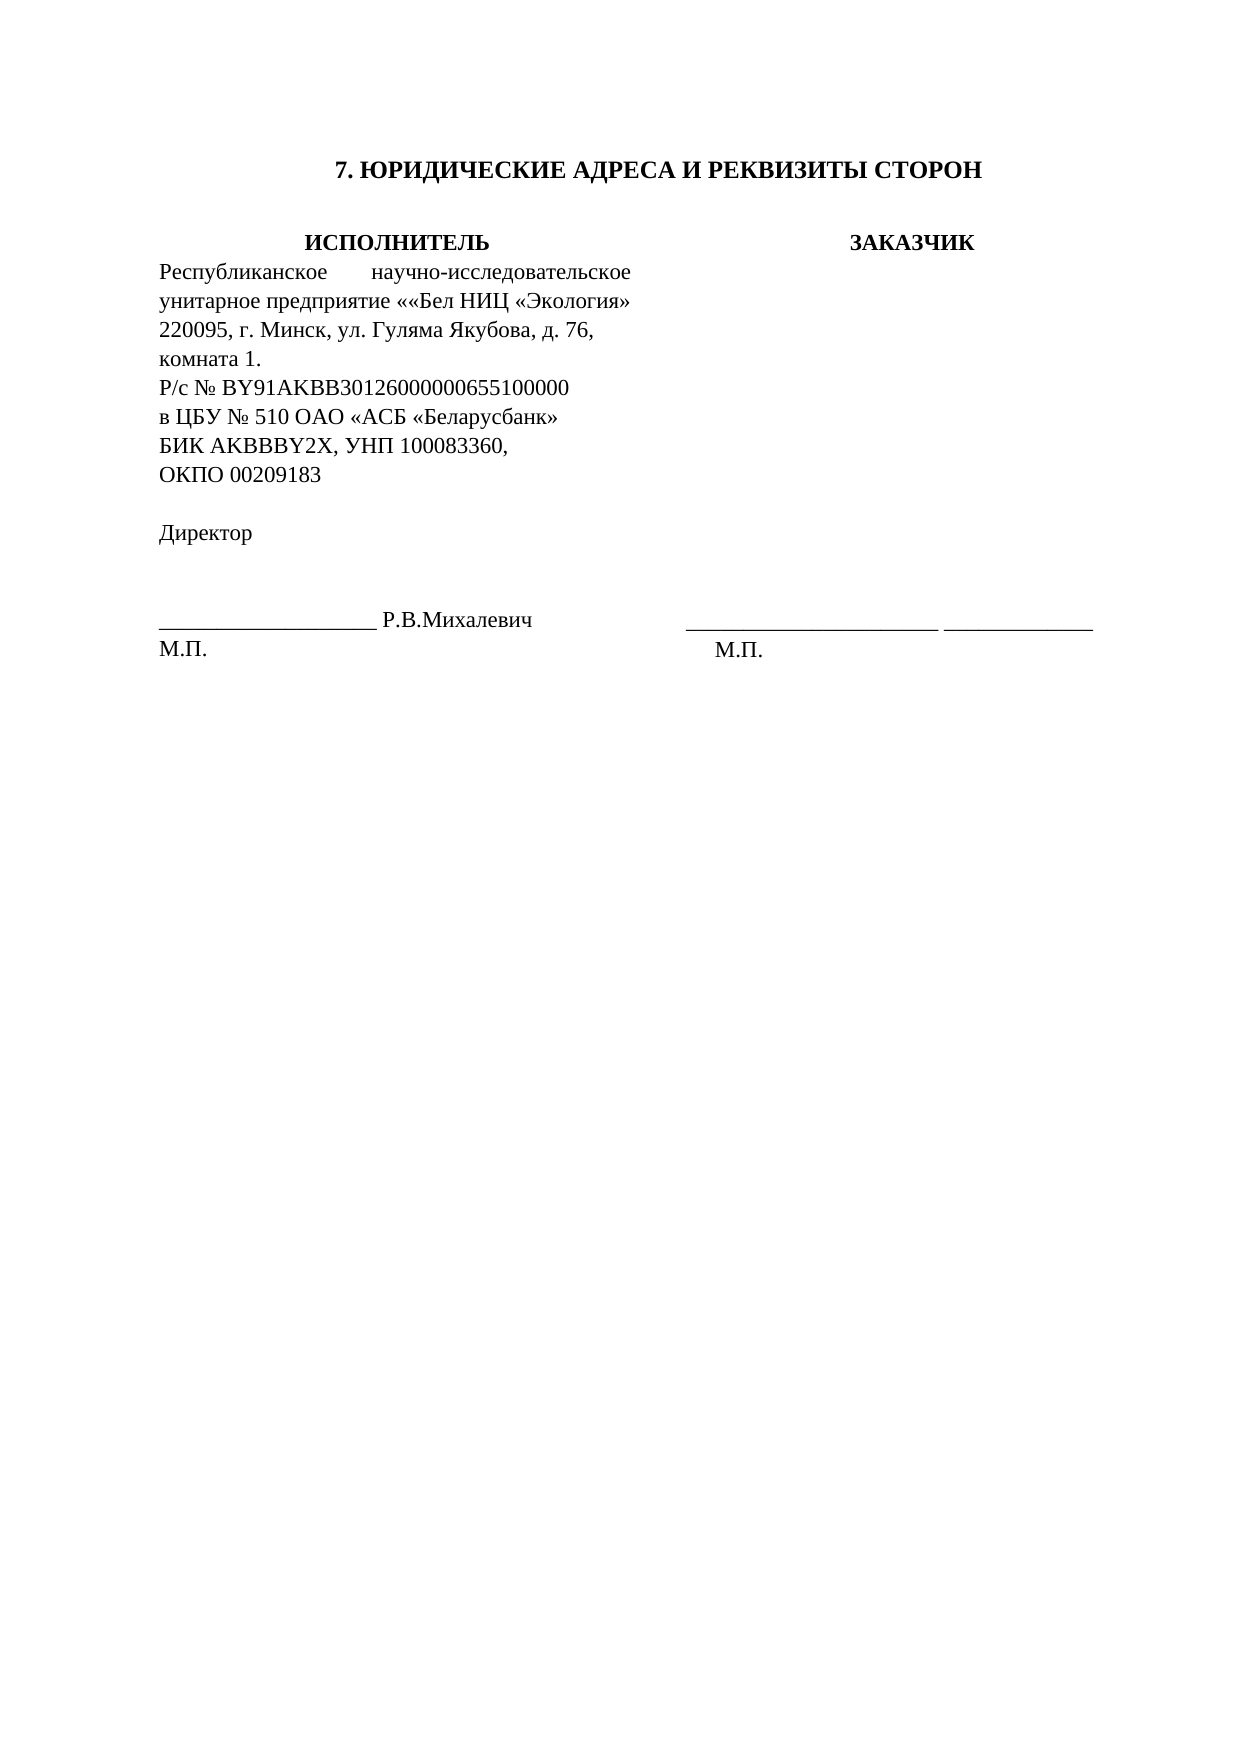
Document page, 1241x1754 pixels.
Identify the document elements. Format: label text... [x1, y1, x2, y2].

table_header ЗАКАЗЧИК [646, 229, 1178, 258]
table_cell Республиканское научно-исследовательское унитарное предприятие ««Бел НИЦ «Экология» 220095, г. Минск, ул. Гуляма Якубова, д. 76, комната 1. Р/с № BY91AKBB30126000000655100000 в ЦБУ № 510 ОАО «АСБ «Беларусбанк» БИК AKBBBY2X, УНП 100083360, ОКПО 00209183 Директор ___________________ Р.В.Михалевич М.П. [148, 258, 646, 666]
table_cell ______________________ _____________ М.П. [646, 258, 1178, 666]
text 7. ЮРИДИЧЕСКИЕ АДРЕСА И РЕКВИЗИТЫ СТОРОН [148, 155, 1169, 184]
table_header ИСПОЛНИТЕЛЬ [148, 229, 646, 258]
